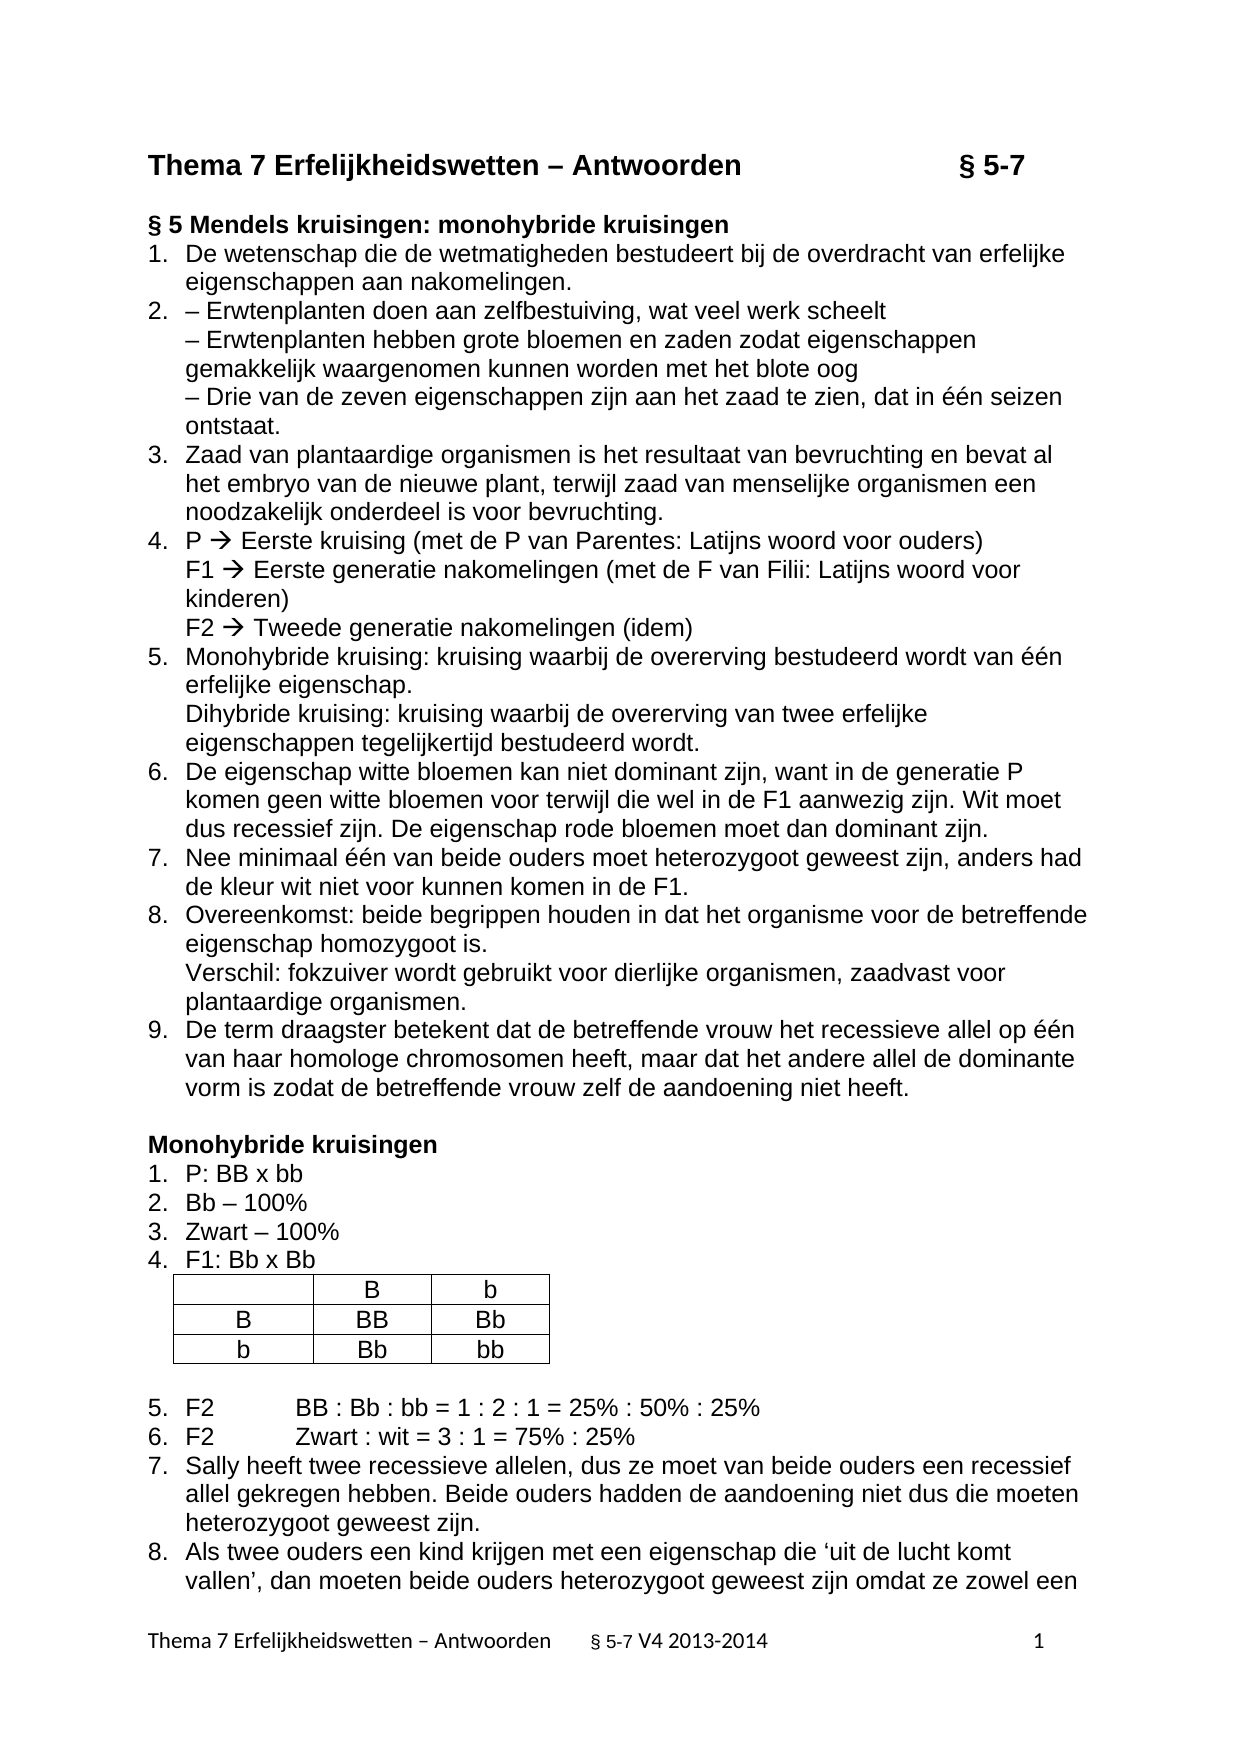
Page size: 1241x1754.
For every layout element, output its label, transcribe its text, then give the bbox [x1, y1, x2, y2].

list F2 Zwart : wit = 3 : 1 = 75% : 25% [148, 1422, 1093, 1451]
table_header [174, 1275, 313, 1304]
table_cell b [174, 1335, 313, 1363]
text – Drie van de zeven eigenschappen zijn aan het zaad te zien, dat in één seizen ontstaat. [185, 382, 1093, 440]
table_cell Bb [432, 1305, 549, 1333]
list P: BB x bb [148, 1159, 1093, 1188]
text F1 Eerste generatie nakomelingen (met de F van Filii: Latijns woord voor kinderen) [185, 555, 1093, 613]
list Zaad van plantaardige organismen is het resultaat van bevruchting en bevat al het embryo van de nieuwe plant, terwijl zaad van menselijke organismen een noodzakelijk onderdeel is voor bevruchting. [148, 440, 1093, 526]
text Dihybride kruising: kruising waarbij de overerving van twee erfelijke eigenschappen tegelijkertijd bestudeerd wordt. [185, 699, 1093, 756]
list Overeenkomst: beide begrippen houden in dat het organisme voor de betreffende eigenschap homozygoot is. [148, 900, 1093, 958]
text § 5 Mendels kruisingen: monohybride kruisingen [148, 210, 1093, 239]
list P Eerste kruising (met de P van Parentes: Latijns woord voor ouders) [148, 526, 1093, 555]
table_header b [432, 1275, 549, 1304]
list F2 BB : Bb : bb = 1 : 2 : 1 = 25% : 50% : 25% [148, 1393, 1093, 1422]
text F2 Tweede generatie nakomelingen (idem) [185, 613, 1093, 641]
list Monohybride kruising: kruising waarbij de overerving bestudeerd wordt van één erfelijke eigenschap. [148, 641, 1093, 699]
list Bb – 100% [148, 1188, 1093, 1216]
table_header B [314, 1275, 431, 1304]
list De wetenschap die de wetmatigheden bestudeert bij de overdracht van erfelijke eigenschappen aan nakomelingen. [148, 239, 1093, 296]
table_cell bb [432, 1335, 549, 1363]
table_cell B [174, 1305, 313, 1333]
list Nee minimaal één van beide ouders moet heterozygoot geweest zijn, anders had de kleur wit niet voor kunnen komen in de F1. [148, 843, 1093, 900]
list De eigenschap witte bloemen kan niet dominant zijn, want in de generatie P komen geen witte bloemen voor terwijl die wel in de F1 aanwezig zijn. Wit moet dus recessief zijn. De eigenschap rode bloemen moet dan dominant zijn. [148, 756, 1093, 843]
list – Erwtenplanten doen aan zelfbestuiving, wat veel werk scheelt [148, 296, 1093, 325]
text Monohybride kruisingen [148, 1130, 1093, 1159]
list De term draagster betekent dat de betreffende vrouw het recessieve allel op één van haar homologe chromosomen heeft, maar dat het andere allel de dominante vorm is zodat de betreffende vrouw zelf de aandoening niet heeft. [148, 1015, 1093, 1101]
text – Erwtenplanten hebben grote bloemen en zaden zodat eigenschappen gemakkelijk waargenomen kunnen worden met het blote oog [185, 325, 1093, 382]
table_cell Bb [314, 1335, 431, 1363]
list F1: Bb x Bb [148, 1245, 1093, 1274]
list Sally heeft twee recessieve allelen, dus ze moet van beide ouders een recessief allel gekregen hebben. Beide ouders hadden de aandoening niet dus die moeten heterozygoot geweest zijn. [148, 1451, 1093, 1537]
table_cell BB [314, 1305, 431, 1333]
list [148, 1537, 1093, 1594]
text Verschil: fokzuiver wordt gebruikt voor dierlijke organismen, zaadvast voor plantaardige organismen. [185, 958, 1093, 1015]
text Thema 7 Erfelijkheidswetten – Antwoorden § 5-7 [148, 148, 1093, 181]
list Zwart – 100% [148, 1216, 1093, 1245]
